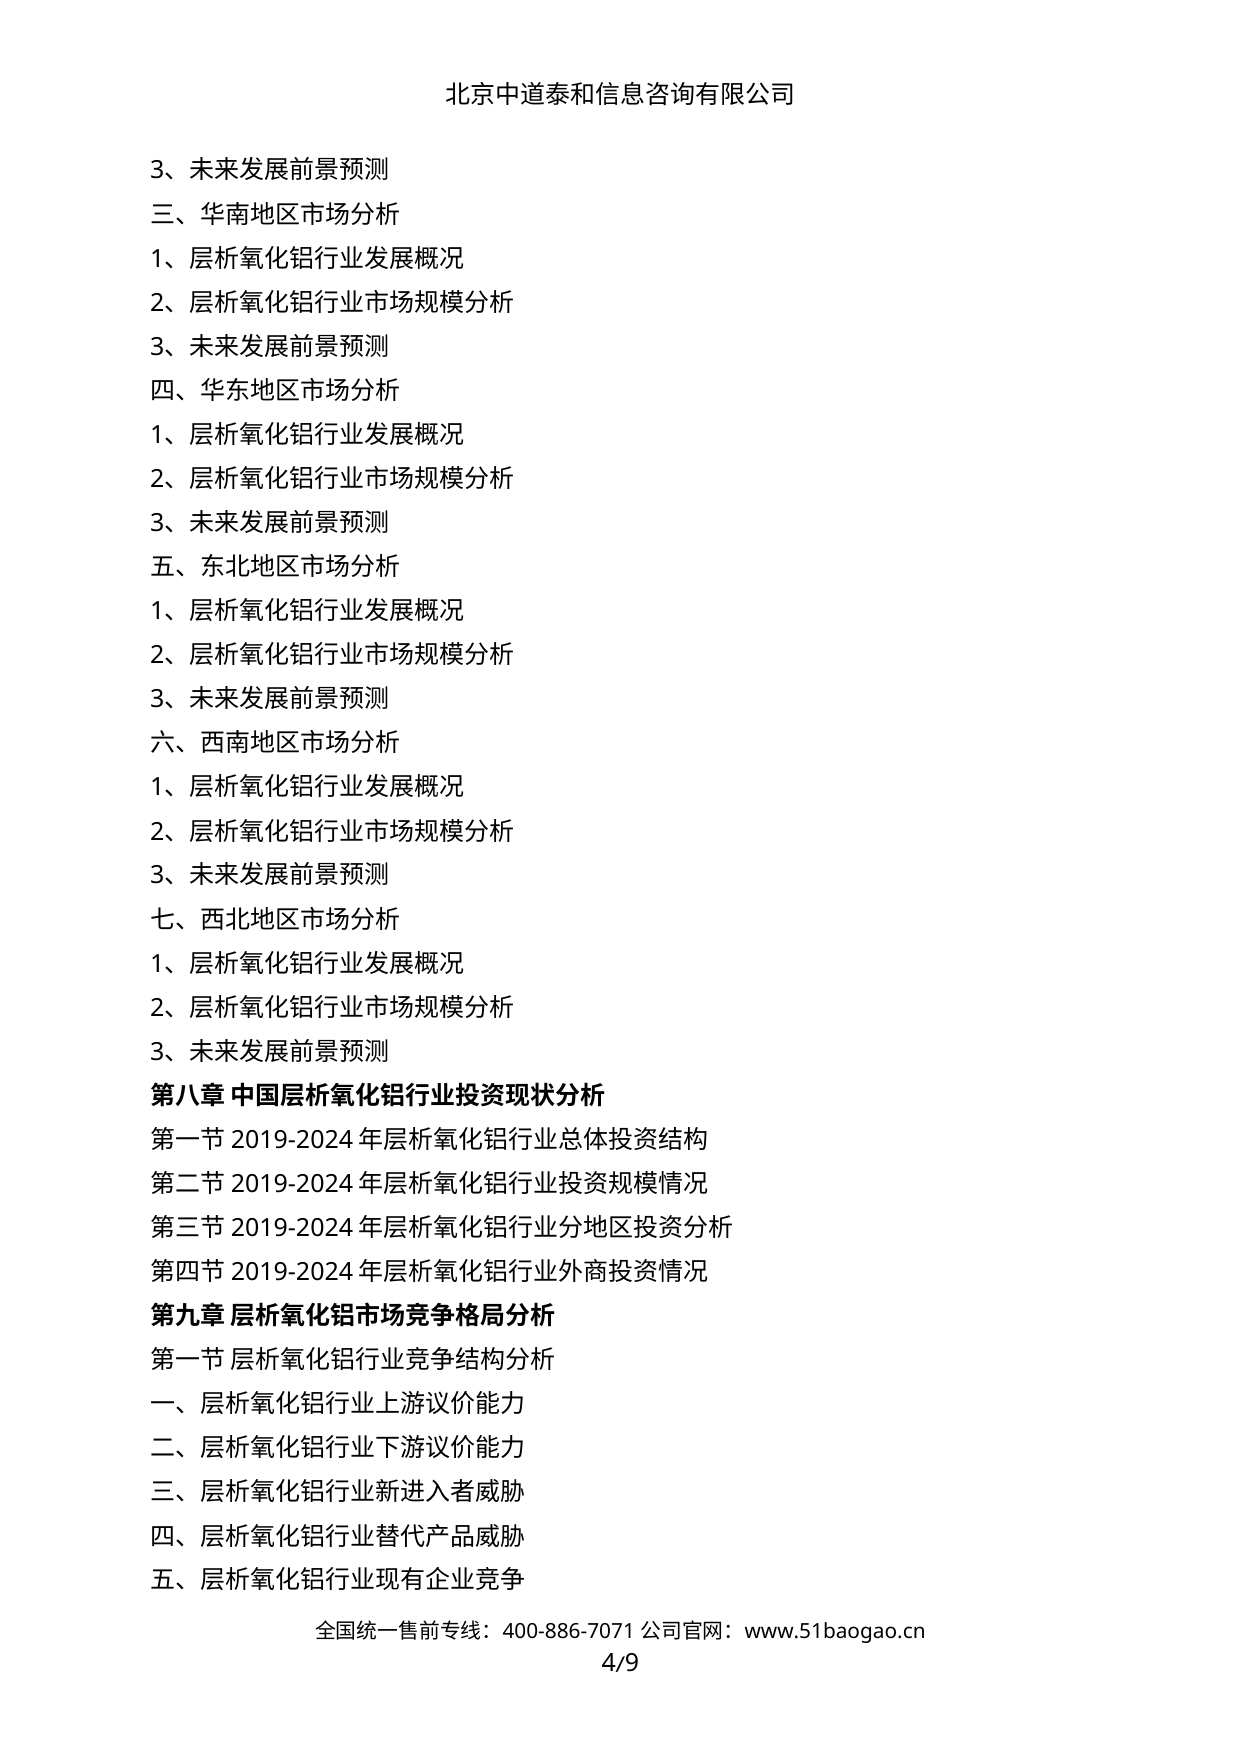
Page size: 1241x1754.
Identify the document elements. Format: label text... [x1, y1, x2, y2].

text 三、华南地区市场分析 [150, 194, 1090, 230]
text 四、层析氧化铝行业替代产品威胁 [150, 1516, 1090, 1552]
text 1、层析氧化铝行业发展概况 [150, 591, 1090, 627]
text 1、层析氧化铝行业发展概况 [150, 238, 1090, 274]
text 第二节 2019-2024年层析氧化铝行业投资规模情况 [150, 1163, 1090, 1200]
text 三、层析氧化铝行业新进入者威胁 [150, 1472, 1090, 1508]
text 2、层析氧化铝行业市场规模分析 [150, 811, 1090, 847]
text 五、东北地区市场分析 [150, 547, 1090, 583]
text 五、层析氧化铝行业现有企业竞争 [150, 1560, 1090, 1596]
text 2、层析氧化铝行业市场规模分析 [150, 282, 1090, 318]
text 3、未来发展前景预测 [150, 326, 1090, 362]
text 1、层析氧化铝行业发展概况 [150, 767, 1090, 803]
text 第三节 2019-2024年层析氧化铝行业分地区投资分析 [150, 1207, 1090, 1244]
text 二、层析氧化铝行业下游议价能力 [150, 1428, 1090, 1464]
text 1、层析氧化铝行业发展概况 [150, 943, 1090, 979]
text 第八章 中国层析氧化铝行业投资现状分析 [150, 1075, 1090, 1112]
text 第一节 2019-2024年层析氧化铝行业总体投资结构 [150, 1119, 1090, 1156]
text 第一节 层析氧化铝行业竞争结构分析 [150, 1340, 1090, 1376]
text 3、未来发展前景预测 [150, 150, 1090, 186]
text 2、层析氧化铝行业市场规模分析 [150, 458, 1090, 495]
text 一、层析氧化铝行业上游议价能力 [150, 1384, 1090, 1420]
text 3、未来发展前景预测 [150, 502, 1090, 539]
text 2、层析氧化铝行业市场规模分析 [150, 635, 1090, 671]
text 七、西北地区市场分析 [150, 899, 1090, 935]
text 1、层析氧化铝行业发展概况 [150, 414, 1090, 451]
text 3、未来发展前景预测 [150, 1031, 1090, 1067]
text 3、未来发展前景预测 [150, 855, 1090, 891]
text 3、未来发展前景预测 [150, 679, 1090, 715]
text 四、华东地区市场分析 [150, 370, 1090, 407]
text 第四节 2019-2024年层析氧化铝行业外商投资情况 [150, 1252, 1090, 1288]
text 2、层析氧化铝行业市场规模分析 [150, 987, 1090, 1023]
text 六、西南地区市场分析 [150, 723, 1090, 759]
text 第九章 层析氧化铝市场竞争格局分析 [150, 1296, 1090, 1332]
